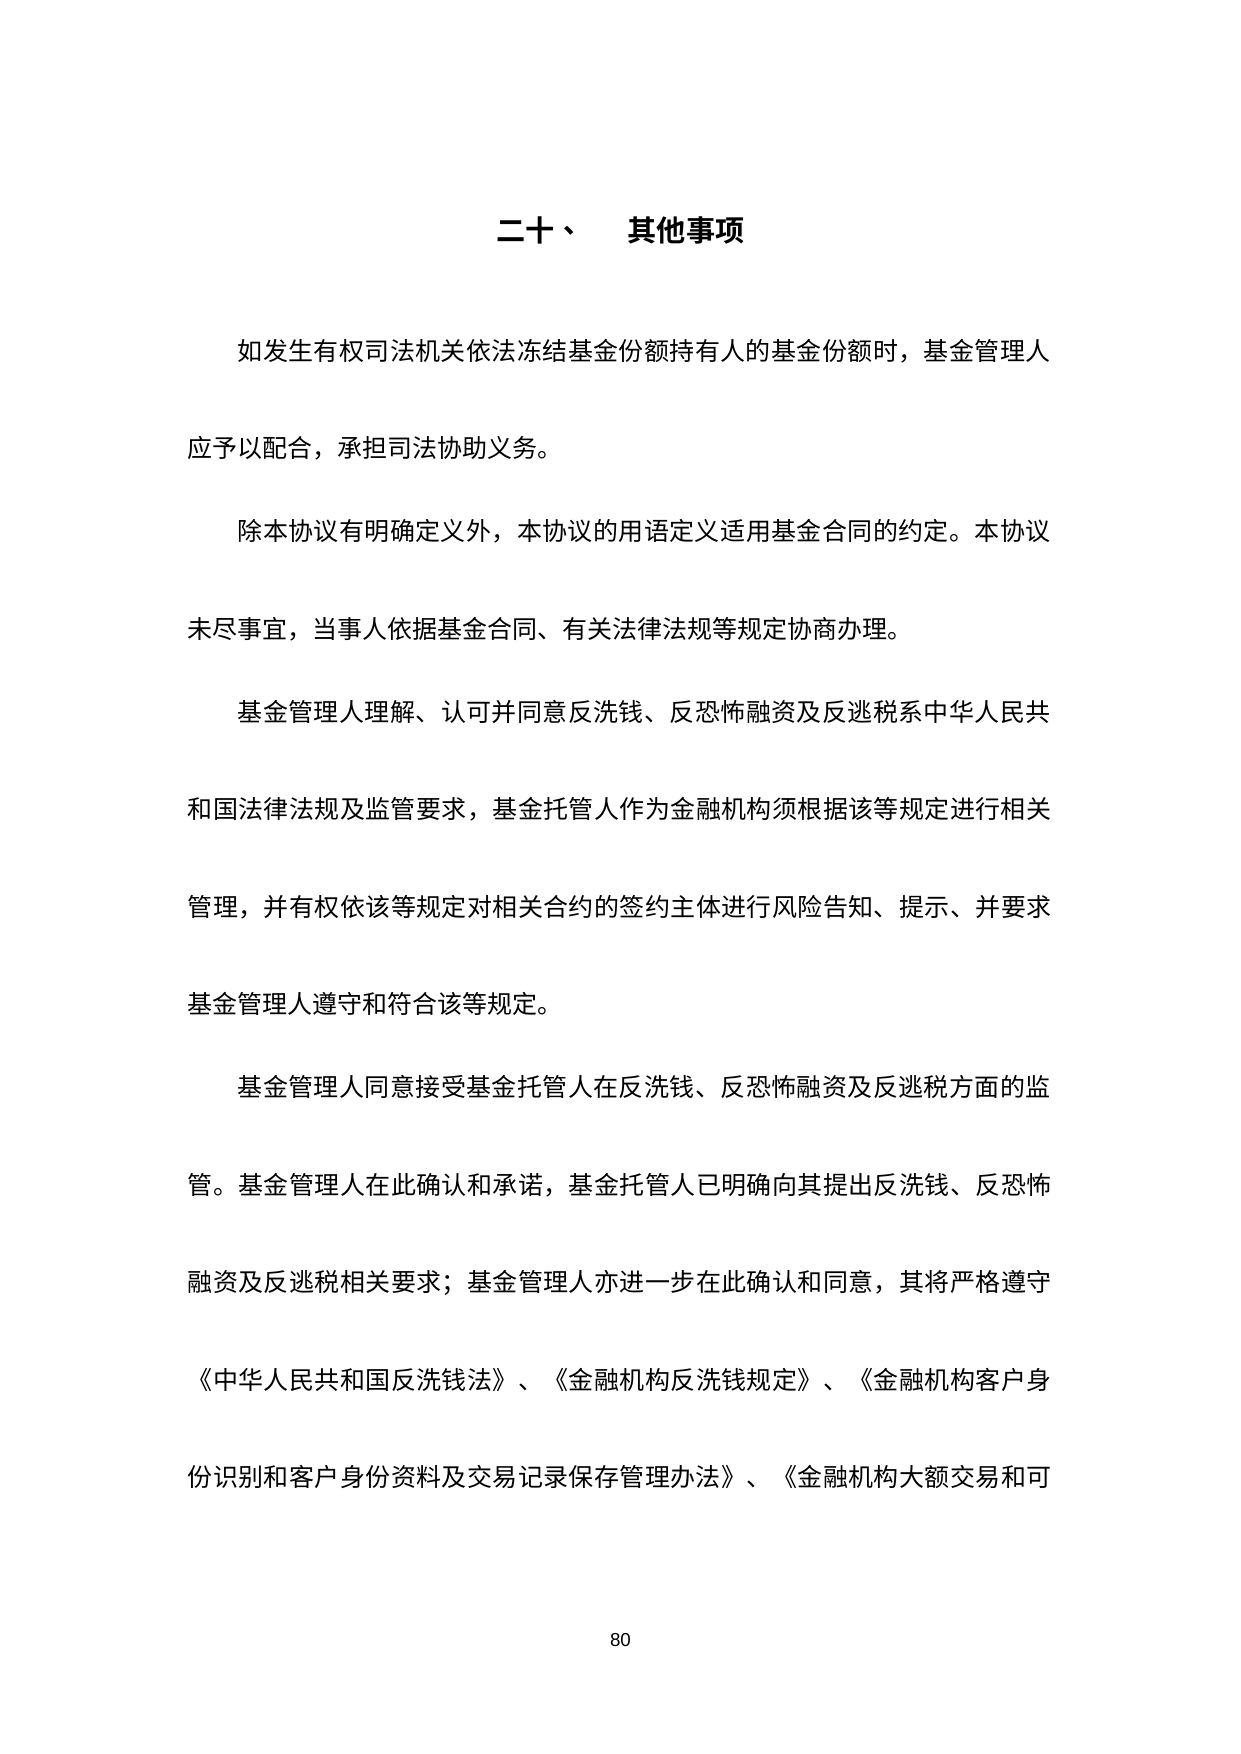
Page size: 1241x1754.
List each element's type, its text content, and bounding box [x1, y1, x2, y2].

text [187, 1053, 1053, 1508]
text 如发生有权司法机关依法冻结基金份额持有人的基金份额时，基金管理人应予以配合，承担司法协助义务。 [187, 317, 1053, 479]
text 基金管理人理解、认可并同意反洗钱、反恐怖融资及反逃税系中华人民共和国法律法规及监管要求，基金托管人作为金融机构须根据该等规定进行相关管理，并有权依该等规定对相关合约的签约主体进行风险告知、提示、并要求基金管理人遵守和符合该等规定。 [187, 678, 1053, 1035]
subtitle 其他事项 [187, 197, 1053, 262]
text 除本协议有明确定义外，本协议的用语定义适用基金合同的约定。本协议未尽事宜，当事人依据基金合同、有关法律法规等规定协商办理。 [187, 497, 1053, 660]
